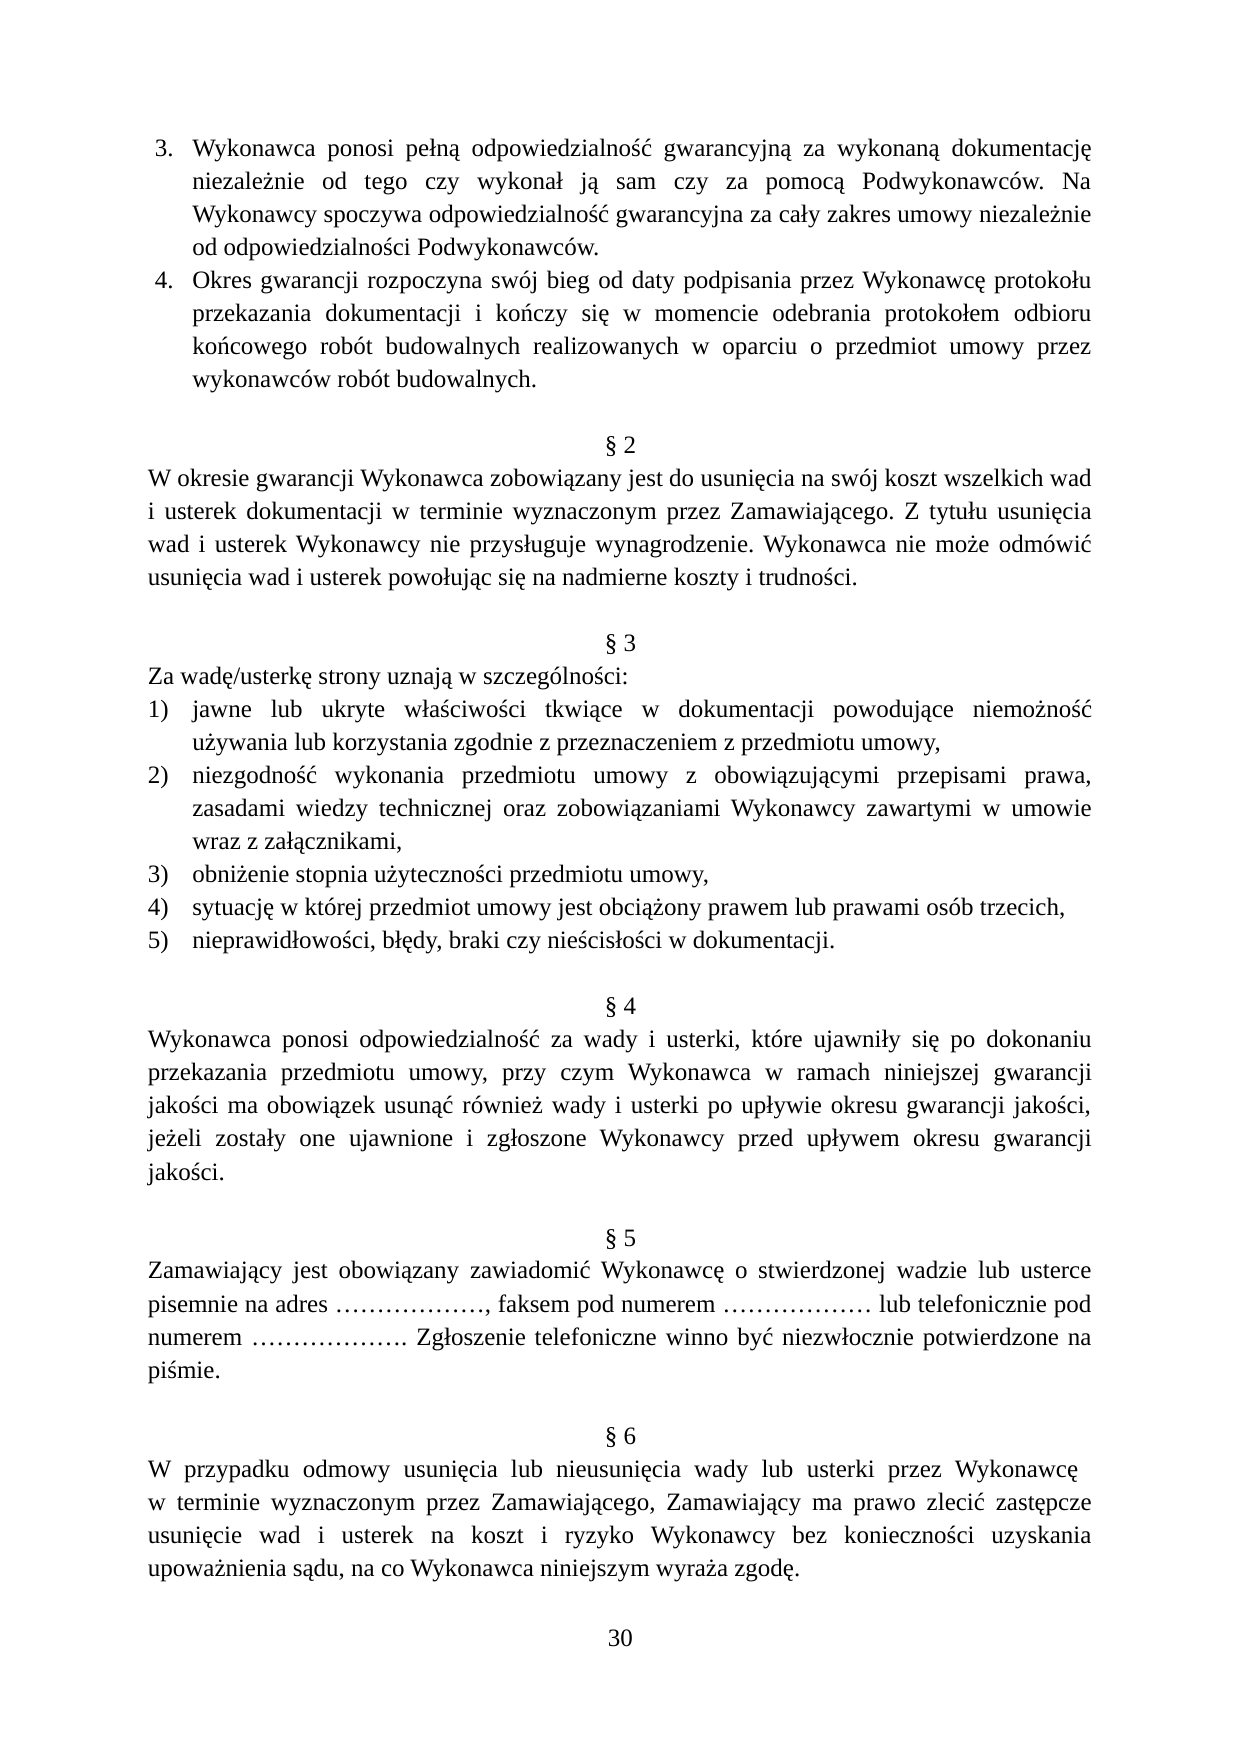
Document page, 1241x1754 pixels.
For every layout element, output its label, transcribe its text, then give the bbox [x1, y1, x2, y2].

text Wykonawca ponosi odpowiedzialność za wady i usterki, które ujawniły się po dokonaniu przekazania przedmiotu umowy, przy czym Wykonawca w ramach niniejszej gwarancji jakości ma obowiązek usunąć również wady i usterki po upływie okresu gwarancji jakości, jeżeli zostały one ujawnione i zgłoszone Wykonawcy przed upływem okresu gwarancji jakości. [148, 1024, 1093, 1185]
text § 5 [148, 1223, 1093, 1251]
text W okresie gwarancji Wykonawca zobowiązany jest do usunięcia na swój koszt wszelkich wad i usterek dokumentacji w terminie wyznaczonym przez Zamawiającego. Z tytułu usunięcia wad i usterek Wykonawcy nie przysługuje wynagrodzenie. Wykonawca nie może odmówić usunięcia wad i usterek powołując się na nadmierne koszty i trudności. [148, 463, 1093, 591]
text § 2 [148, 430, 1093, 459]
text W przypadku odmowy usunięcia lub nieusunięcia wady lub usterki przez Wykonawcę w terminie wyznaczonym przez Zamawiającego, Zamawiający ma prawo zlecić zastępcze usunięcie wad i usterek na koszt i ryzyko Wykonawcy bez konieczności uzyskania upoważnienia sądu, na co Wykonawca niniejszym wyraża zgodę. [148, 1454, 1093, 1582]
list nieprawidłowości, błędy, braki czy nieścisłości w dokumentacji. [148, 925, 1093, 954]
list niezgodność wykonania przedmiotu umowy z obowiązującymi przepisami prawa, zasadami wiedzy technicznej oraz zobowiązaniami Wykonawcy zawartymi w umowie wraz z załącznikami, [148, 760, 1093, 855]
text § 3 [148, 628, 1093, 657]
list Wykonawca ponosi pełną odpowiedzialność gwarancyjną za wykonaną dokumentację niezależnie od tego czy wykonał ją sam czy za pomocą Podwykonawców. Na Wykonawcy spoczywa odpowiedzialność gwarancyjna za cały zakres umowy niezależnie od odpowiedzialności Podwykonawców. [154, 133, 1093, 261]
text § 6 [148, 1421, 1093, 1449]
list obniżenie stopnia użyteczności przedmiotu umowy, [148, 859, 1093, 888]
list sytuację w której przedmiot umowy jest obciążony prawem lub prawami osób trzecich, [148, 892, 1093, 921]
text Za wadę/usterkę strony uznają w szczególności: [148, 661, 1093, 690]
text Zamawiający jest obowiązany zawiadomić Wykonawcę o stwierdzonej wadzie lub usterce pisemnie na adres ………………, faksem pod numerem ……………… lub telefonicznie pod numerem ………………. Zgłoszenie telefoniczne winno być niezwłocznie potwierdzone na piśmie. [148, 1256, 1093, 1383]
list Okres gwarancji rozpoczyna swój bieg od daty podpisania przez Wykonawcę protokołu przekazania dokumentacji i kończy się w momencie odebrania protokołem odbioru końcowego robót budowalnych realizowanych w oparciu o przedmiot umowy przez wykonawców robót budowalnych. [154, 265, 1093, 393]
list jawne lub ukryte właściwości tkwiące w dokumentacji powodujące niemożność używania lub korzystania zgodnie z przeznaczeniem z przedmiotu umowy, [148, 694, 1093, 756]
text § 4 [148, 991, 1093, 1020]
